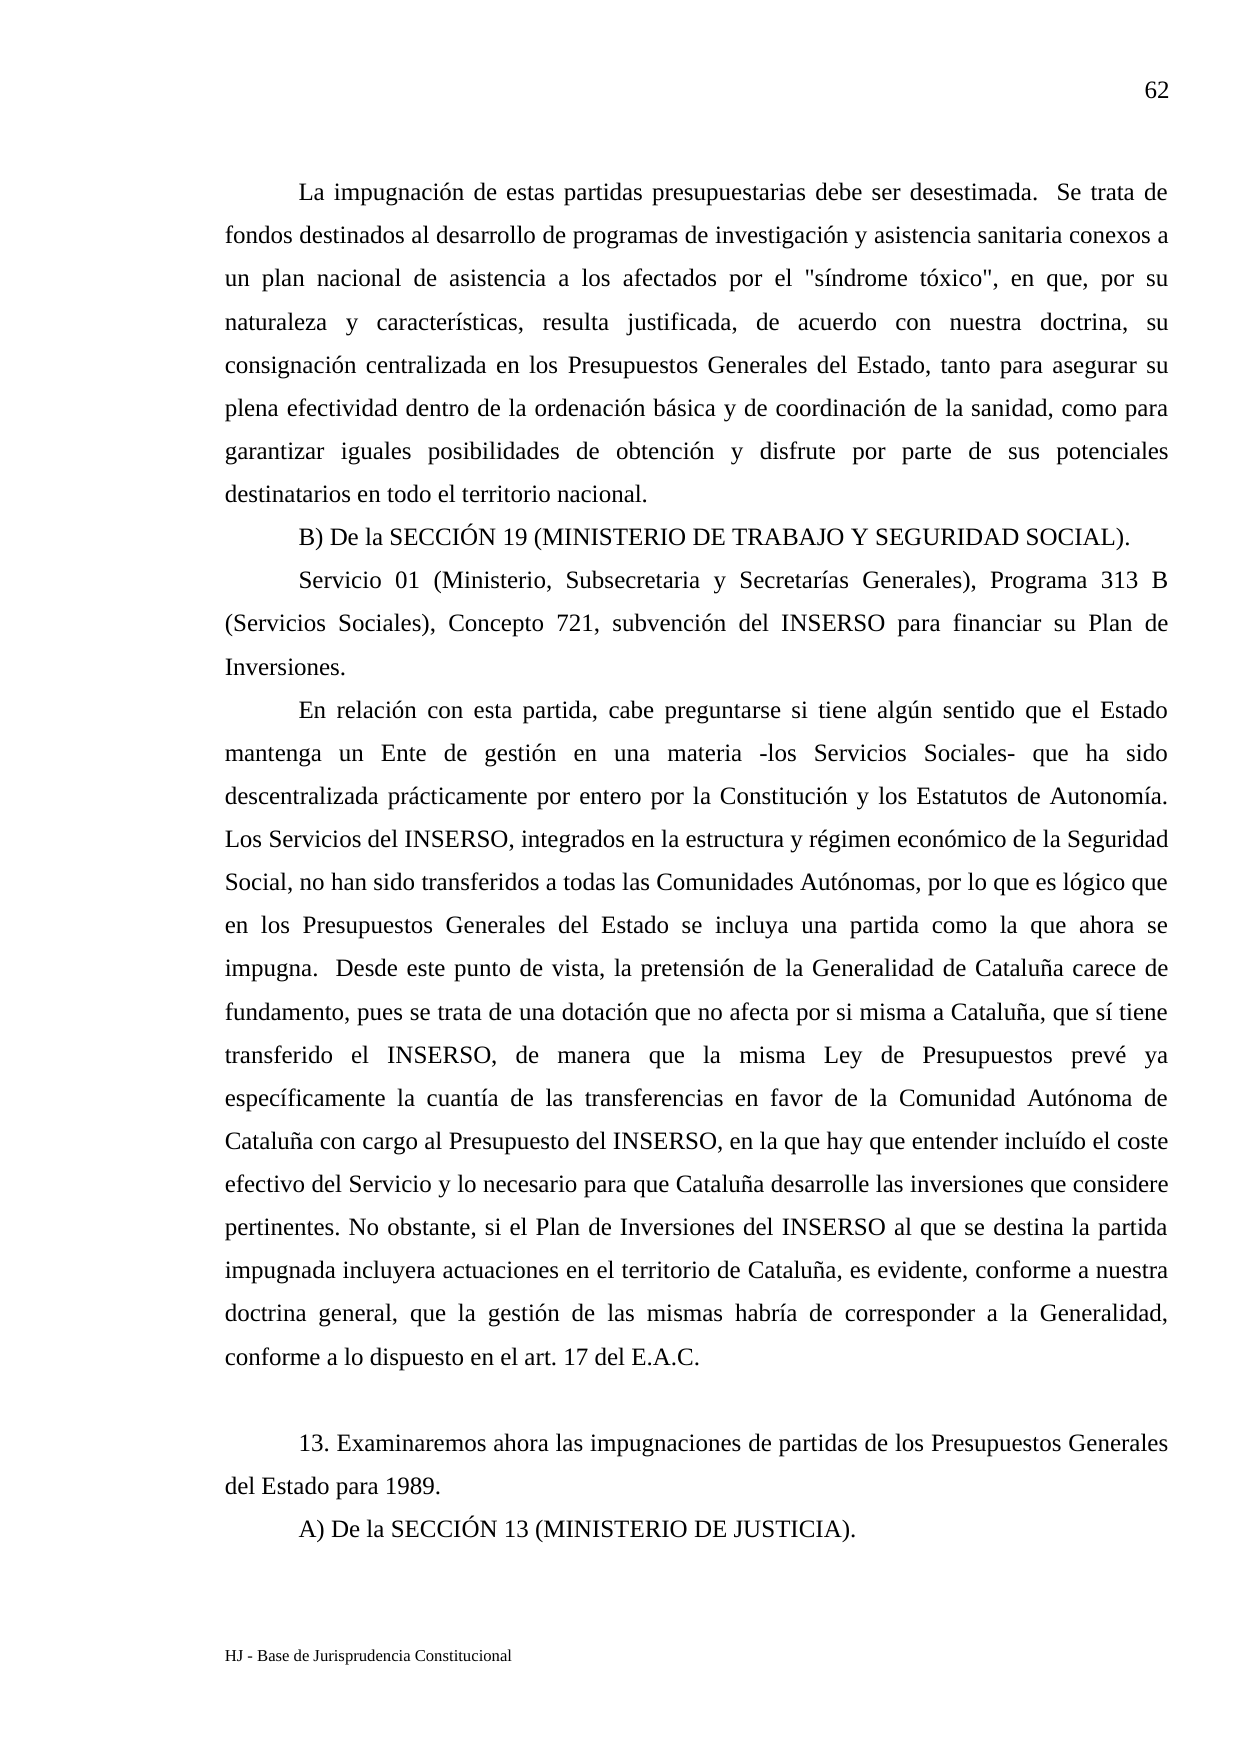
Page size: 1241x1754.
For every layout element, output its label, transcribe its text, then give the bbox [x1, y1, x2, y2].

text A) De la SECCIÓN 13 (MINISTERIO DE JUSTICIA). [224, 1514, 1169, 1543]
text La impugnación de estas partidas presupuestarias debe ser desestimada. Se trata de fondos destinados al desarrollo de programas de investigación y asistencia sanitaria conexos a un plan nacional de asistencia a los afectados por el "síndrome tóxico", en que, por su naturaleza y características, resulta justificada, de acuerdo con nuestra doctrina, su consignación centralizada en los Presupuestos Generales del Estado, tanto para asegurar su plena efectividad dentro de la ordenación básica y de coordinación de la sanidad, como para garantizar iguales posibilidades de obtención y disfrute por parte de sus potenciales destinatarios en todo el territorio nacional. [224, 177, 1169, 508]
text Servicio 01 (Ministerio, Subsecretaria y Secretarías Generales), Programa 313 B (Servicios Sociales), Concepto 721, subvención del INSERSO para financiar su Plan de Inversiones. [224, 565, 1169, 680]
text En relación con esta partida, cabe preguntarse si tiene algún sentido que el Estado mantenga un Ente de gestión en una materia -los Servicios Sociales- que ha sido descentralizada prácticamente por entero por la Constitución y los Estatutos de Autonomía. Los Servicios del INSERSO, integrados en la estructura y régimen económico de la Seguridad Social, no han sido transferidos a todas las Comunidades Autónomas, por lo que es lógico que en los Presupuestos Generales del Estado se incluya una partida como la que ahora se impugna. Desde este punto de vista, la pretensión de la Generalidad de Cataluña carece de fundamento, pues se trata de una dotación que no afecta por si misma a Cataluña, que sí tiene transferido el INSERSO, de manera que la misma Ley de Presupuestos prevé ya específicamente la cuantía de las transferencias en favor de la Comunidad Autónoma de Cataluña con cargo al Presupuesto del INSERSO, en la que hay que entender incluído el coste efectivo del Servicio y lo necesario para que Cataluña desarrolle las inversiones que considere pertinentes. No obstante, si el Plan de Inversiones del INSERSO al que se destina la partida impugnada incluyera actuaciones en el territorio de Cataluña, es evidente, conforme a nuestra doctrina general, que la gestión de las mismas habría de corresponder a la Generalidad, conforme a lo dispuesto en el art. 17 del E.A.C. [224, 695, 1169, 1370]
text 13. Examinaremos ahora las impugnaciones de partidas de los Presupuestos Generales del Estado para 1989. [224, 1428, 1169, 1500]
text B) De la SECCIÓN 19 (MINISTERIO DE TRABAJO Y SEGURIDAD SOCIAL). [224, 522, 1169, 551]
